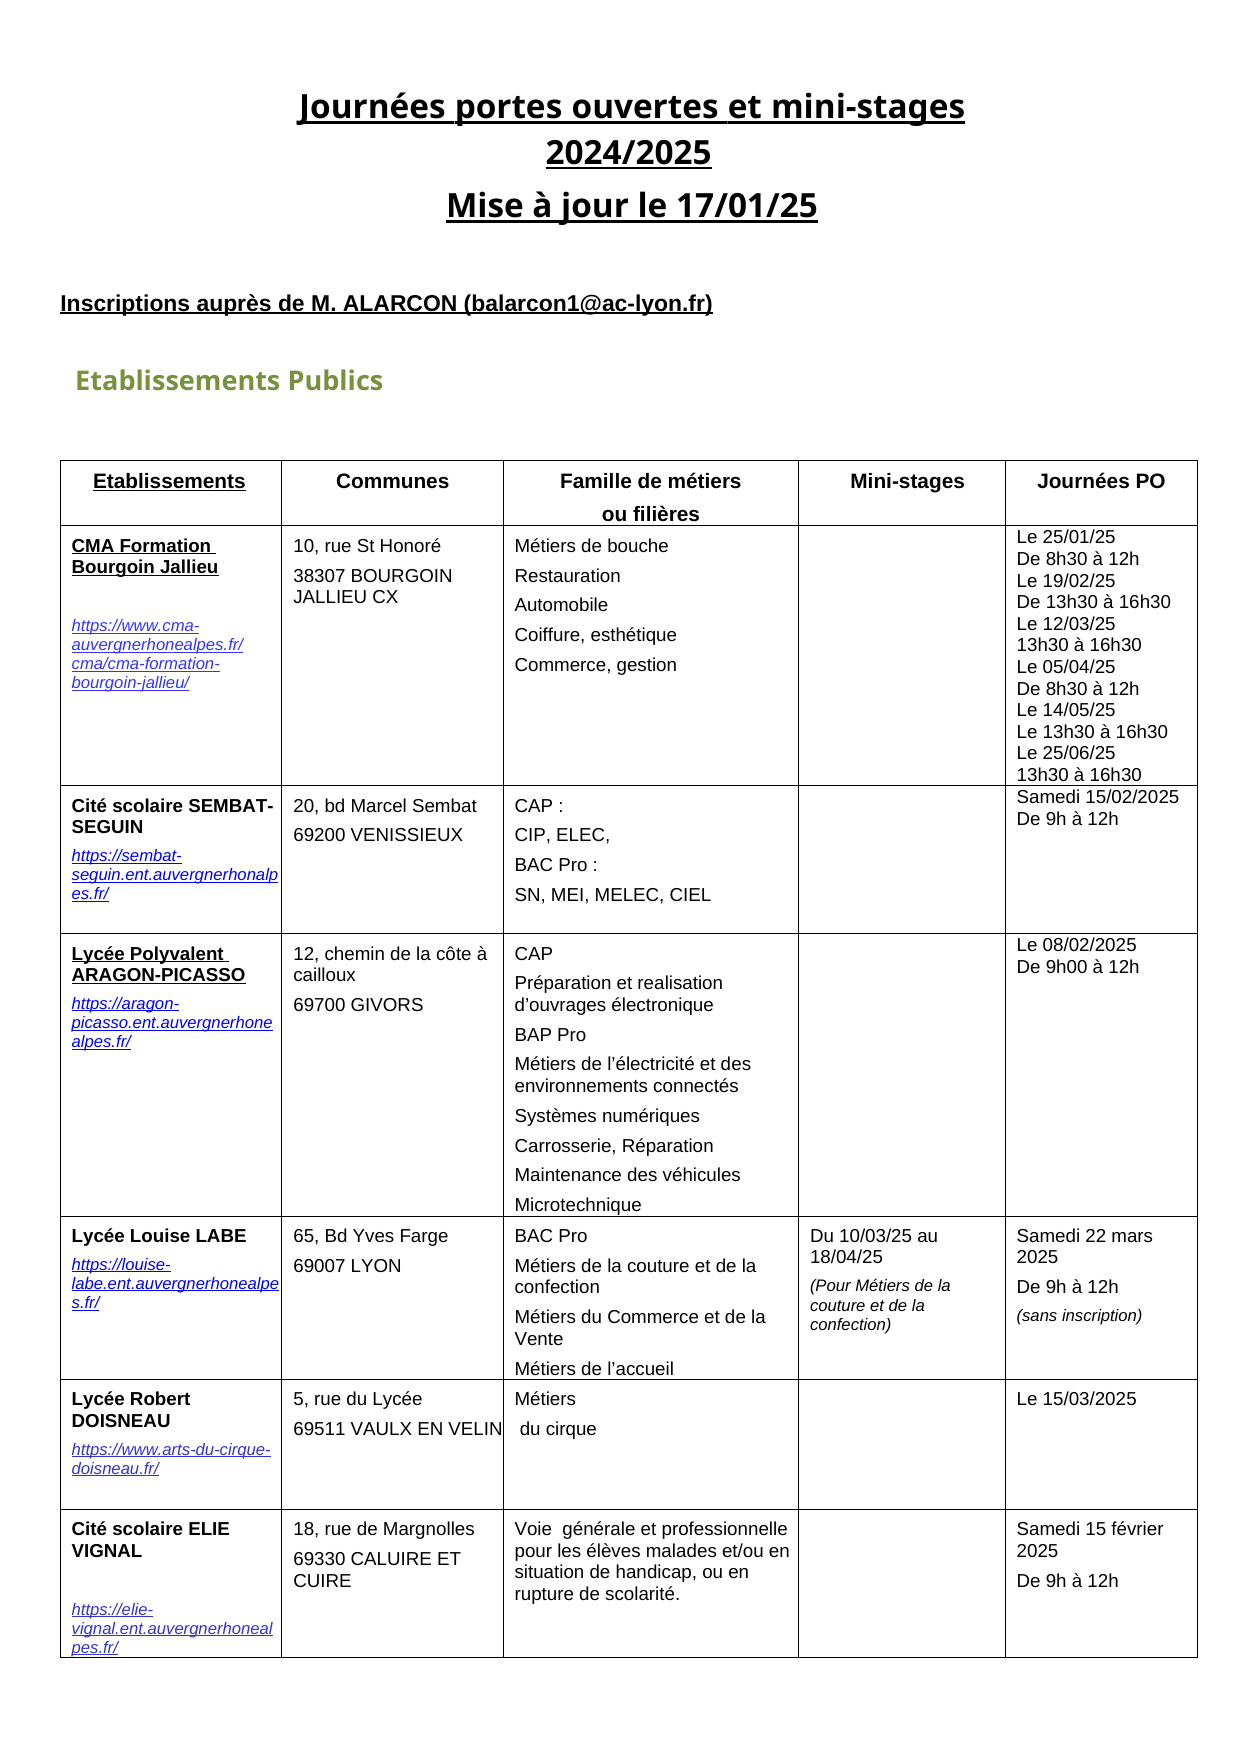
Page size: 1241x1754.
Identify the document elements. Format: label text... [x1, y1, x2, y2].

table_header Etablissements [61, 461, 281, 525]
table_cell Samedi 15/02/2025 De 9h à 12h [1006, 786, 1197, 933]
table_cell CAP Préparation et realisation d’ouvrages électronique BAP Pro Métiers de l’électricité et des environnements connectés Systèmes numériques Carrosserie, Réparation Maintenance des véhicules Microtechnique [504, 934, 798, 1216]
table_cell Lycée Polyvalent ARAGON-PICASSO https://aragon-picasso.ent.auvergnerhonealpes.fr/ [61, 934, 281, 1216]
table_cell CMA Formation Bourgoin Jallieu https://www.cma-auvergnerhonealpes.fr/cma/cma-formation-bourgoin-jallieu/ [61, 526, 281, 785]
table_cell 12, chemin de la côte à cailloux 69700 GIVORS [282, 934, 503, 1216]
table_cell 5, rue du Lycée 69511 VAULX EN VELIN [282, 1380, 503, 1509]
table_cell Samedi 22 mars 2025 De 9h à 12h (sans inscription) [1006, 1217, 1197, 1379]
table_cell 10, rue St Honoré 38307 BOURGOIN JALLIEU CX [282, 526, 503, 785]
table_cell Voie générale et professionnelle pour les élèves malades et/ou en situation de handicap, ou en rupture de scolarité. [504, 1510, 798, 1657]
table_header Communes [282, 461, 503, 525]
table_cell Lycée Robert DOISNEAU https://www.arts-du-cirque-doisneau.fr/ [61, 1380, 281, 1509]
table_cell Lycée Louise LABE https://louise-labe.ent.auvergnerhonealpes.fr/ [61, 1217, 281, 1379]
table_cell [799, 786, 1005, 933]
table_header Famille de métiers ou filières [504, 461, 798, 525]
table_header Journées PO [1006, 461, 1197, 525]
table_cell CAP : CIP, ELEC, BAC Pro : SN, MEI, MELEC, CIEL [504, 786, 798, 933]
table_cell BAC Pro Métiers de la couture et de la confection Métiers du Commerce et de la Vente Métiers de l’accueil [504, 1217, 798, 1379]
table_cell 20, bd Marcel Sembat 69200 VENISSIEUX [282, 786, 503, 933]
text Mise à jour le 17/01/25 [164, 182, 1093, 228]
table_header Mini-stages [799, 461, 1005, 525]
table_cell [799, 934, 1005, 1216]
table_cell [799, 526, 1005, 785]
table_cell Du 10/03/25 au 18/04/25 (Pour Métiers de la couture et de la confection) [799, 1217, 1005, 1379]
table_cell Samedi 15 février 2025 De 9h à 12h [1006, 1510, 1197, 1657]
table_cell Cité scolaire ELIE VIGNAL https://elie-vignal.ent.auvergnerhonealpes.fr/ [61, 1510, 281, 1657]
table_cell Le 15/03/2025 [1006, 1380, 1197, 1509]
text Inscriptions auprès de M. ALARCON (balarcon1@ac-lyon.fr) [60, 289, 1093, 316]
table_cell Le 08/02/2025 De 9h00 à 12h [1006, 934, 1197, 1216]
table_cell [799, 1380, 1005, 1509]
text Etablissements Publics [75, 361, 1071, 398]
table_cell 18, rue de Margnolles 69330 CALUIRE ET CUIRE [282, 1510, 503, 1657]
table_cell Cité scolaire SEMBAT-SEGUIN https://sembat-seguin.ent.auvergnerhonalpes.fr/ [61, 786, 281, 933]
table_cell 65, Bd Yves Farge 69007 LYON [282, 1217, 503, 1379]
table_cell Le 25/01/25 De 8h30 à 12h Le 19/02/25 De 13h30 à 16h30 Le 12/03/25 13h30 à 16h30 Le 05/04/25 De 8h30 à 12h Le 14/05/25 Le 13h30 à 16h30 Le 25/06/25 13h30 à 16h30 [1006, 526, 1197, 785]
text Journées portes ouvertes et mini-stages 2024/2025 [164, 83, 1093, 174]
table_cell Métiers du cirque [504, 1380, 798, 1509]
table_cell [799, 1510, 1005, 1657]
table_cell Métiers de bouche Restauration Automobile Coiffure, esthétique Commerce, gestion [504, 526, 798, 785]
